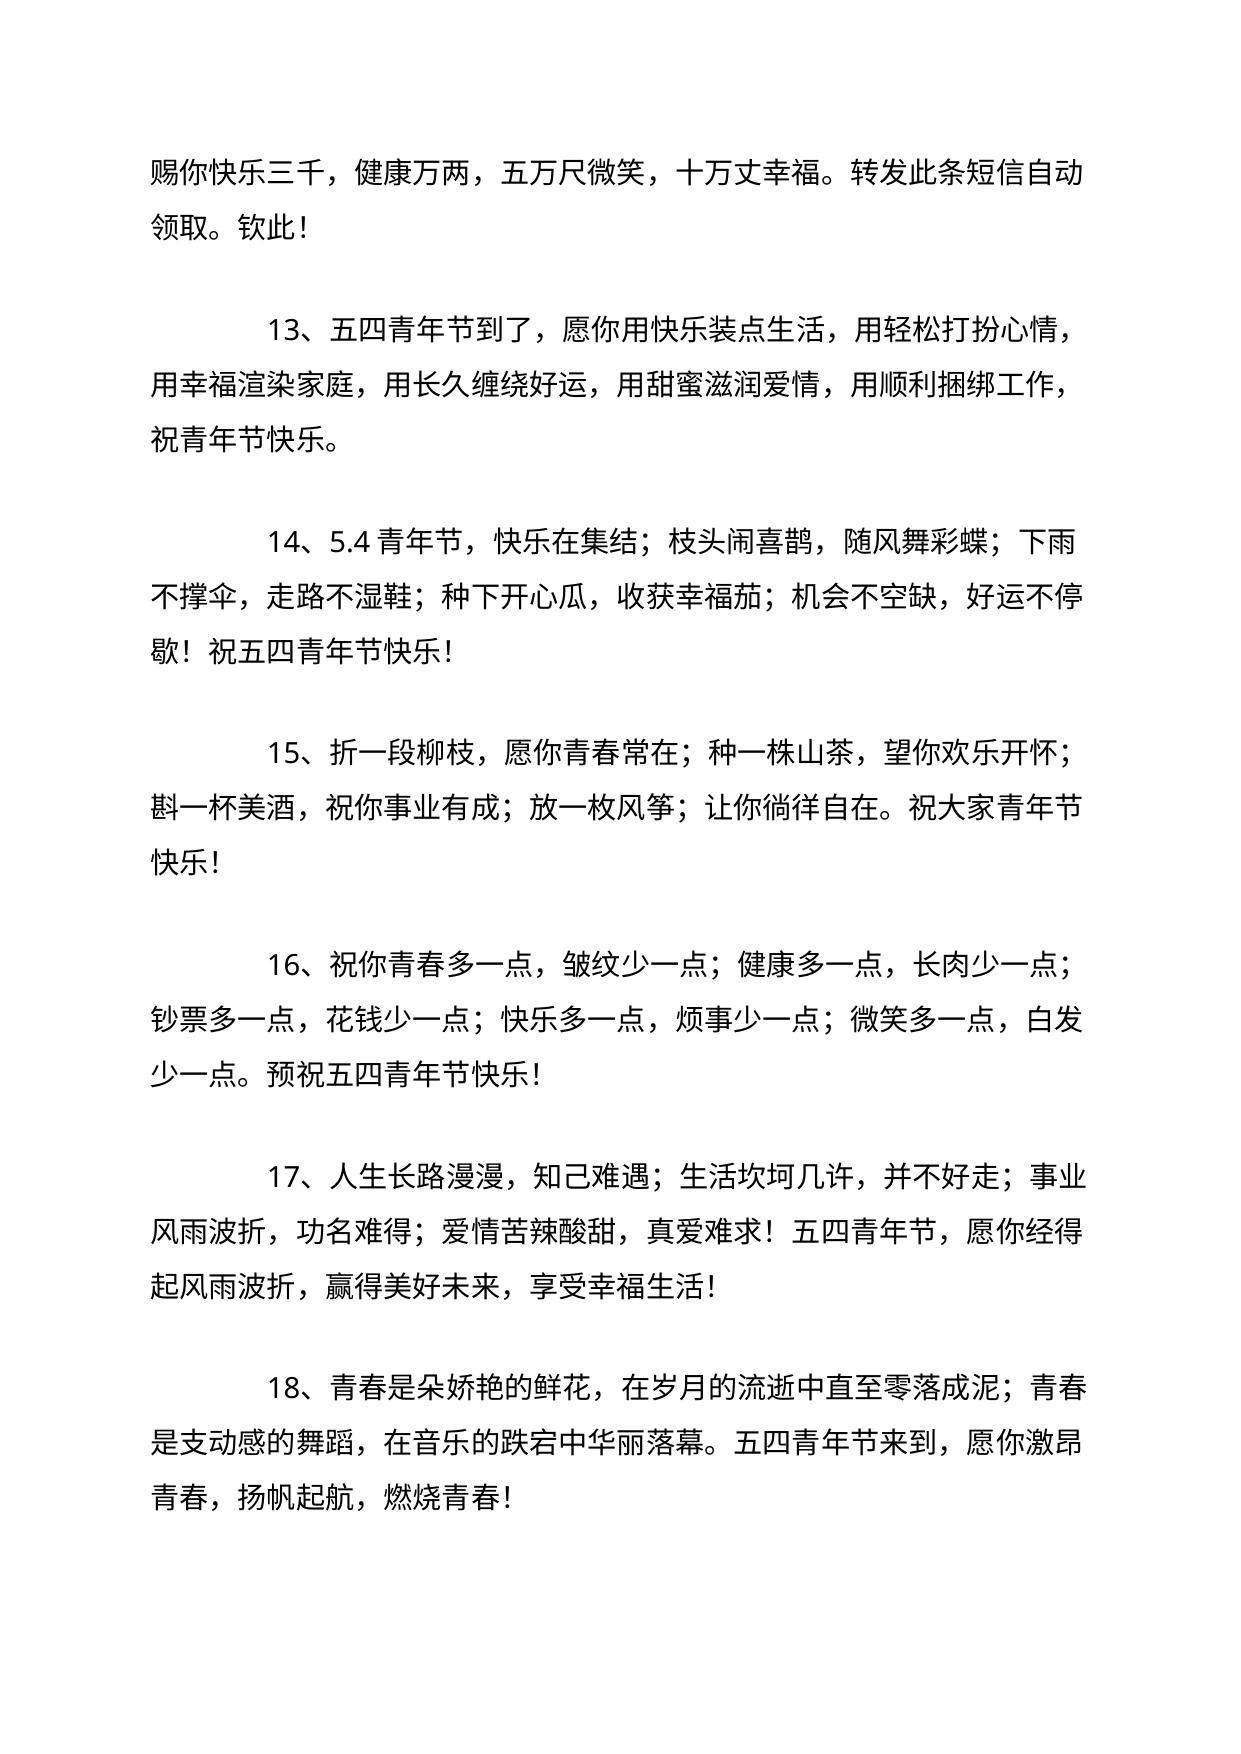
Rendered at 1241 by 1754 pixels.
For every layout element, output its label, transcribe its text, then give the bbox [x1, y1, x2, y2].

text 14、5.4青年节，快乐在集结；枝头闹喜鹊，随风舞彩蝶；下雨不撑伞，走路不湿鞋；种下开心瓜，收获幸福茄；机会不空缺，好运不停歇！祝五四青年节快乐！ [150, 518, 1090, 671]
text 15、折一段柳枝，愿你青春常在；种一株山茶，望你欢乐开怀；斟一杯美酒，祝你事业有成；放一枚风筝；让你徜徉自在。祝大家青年节快乐！ [150, 730, 1090, 882]
text 13、五四青年节到了，愿你用快乐装点生活，用轻松打扮心情，用幸福渲染家庭，用长久缠绕好运，用甜蜜滋润爱情，用顺利捆绑工作，祝青年节快乐。 [150, 307, 1090, 459]
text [150, 150, 1090, 247]
text 18、青春是朵娇艳的鲜花，在岁月的流逝中直至零落成泥；青春是支动感的舞蹈，在音乐的跌宕中华丽落幕。五四青年节来到，愿你激昂青春，扬帆起航，燃烧青春！ [150, 1365, 1090, 1517]
text 16、祝你青春多一点，皱纹少一点；健康多一点，长肉少一点；钞票多一点，花钱少一点；快乐多一点，烦事少一点；微笑多一点，白发少一点。预祝五四青年节快乐！ [150, 942, 1090, 1094]
text 17、人生长路漫漫，知己难遇；生活坎坷几许，并不好走；事业风雨波折，功名难得；爱情苦辣酸甜，真爱难求！五四青年节，愿你经得起风雨波折，赢得美好未来，享受幸福生活！ [150, 1153, 1090, 1306]
